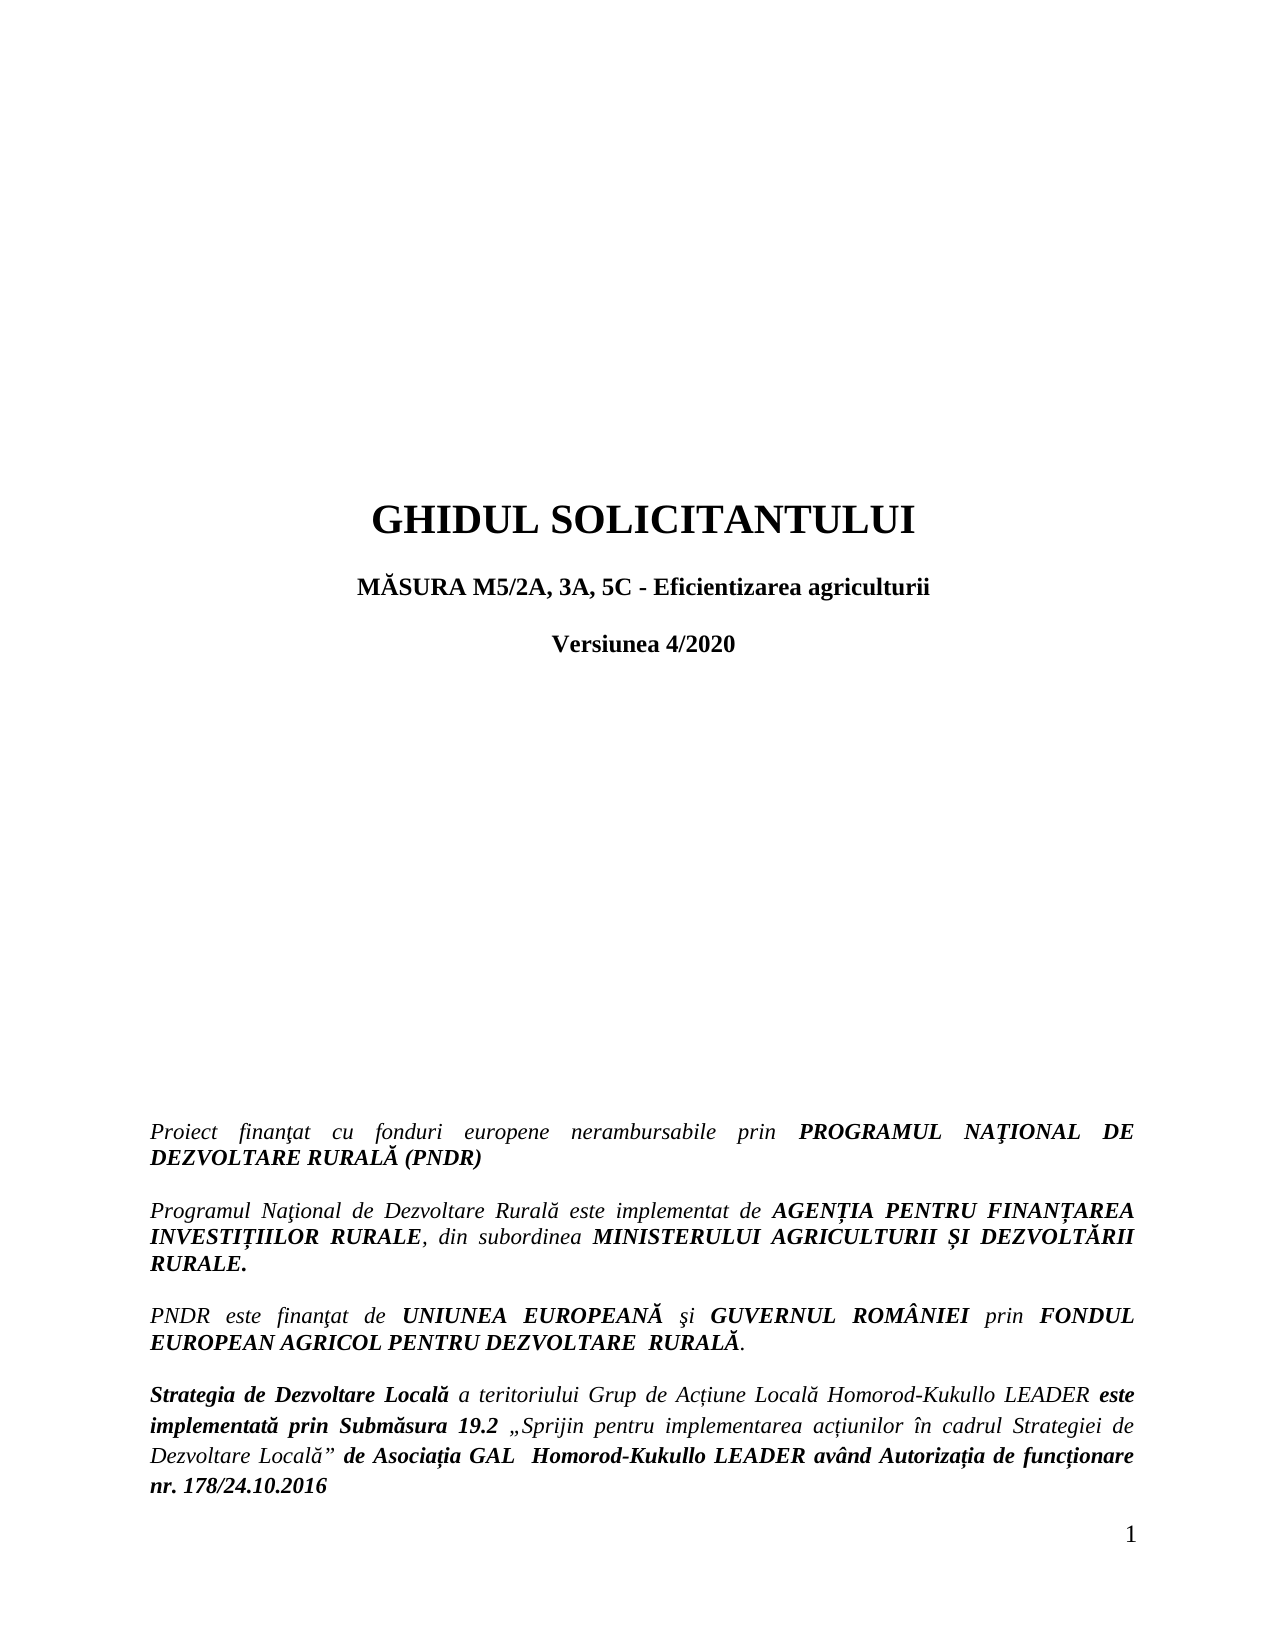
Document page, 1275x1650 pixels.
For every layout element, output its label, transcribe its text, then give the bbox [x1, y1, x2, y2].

text Versiunea 4/2020 [150, 629, 1137, 658]
text Proiect finanţat cu fonduri europene nerambursabile prin PROGRAMUL NAŢIONAL DE DEZVOLTARE RURALĂ (PNDR) [150, 1118, 1137, 1171]
text Strategia de Dezvoltare Locală a teritoriului Grup de Acțiune Locală Homorod-Kukullo LEADER este implementată prin Submăsura 19.2 „Sprijin pentru implementarea acțiunilor în cadrul Strategiei de Dezvoltare Locală” de Asociația GAL Homorod-Kukullo LEADER având Autorizația de funcționare nr. 178/24.10.2016 [150, 1381, 1137, 1498]
text PNDR este finanţat de UNIUNEA EUROPEANĂ şi GUVERNUL ROMÂNIEI prin FONDUL EUROPEAN AGRICOL PENTRU DEZVOLTARE RURALĂ. [150, 1302, 1137, 1355]
text GHIDUL SOLICITANTULUI [150, 495, 1137, 543]
text Programul Naţional de Dezvoltare Rurală este implementat de AGENȚIA PENTRU FINANȚAREA INVESTIȚIILOR RURALE, din subordinea MINISTERULUI AGRICULTURII ȘI DEZVOLTĂRII RURALE. [150, 1197, 1137, 1276]
text MĂSURA M5/2A, 3A, 5C - Eficientizarea agriculturii [150, 572, 1137, 600]
